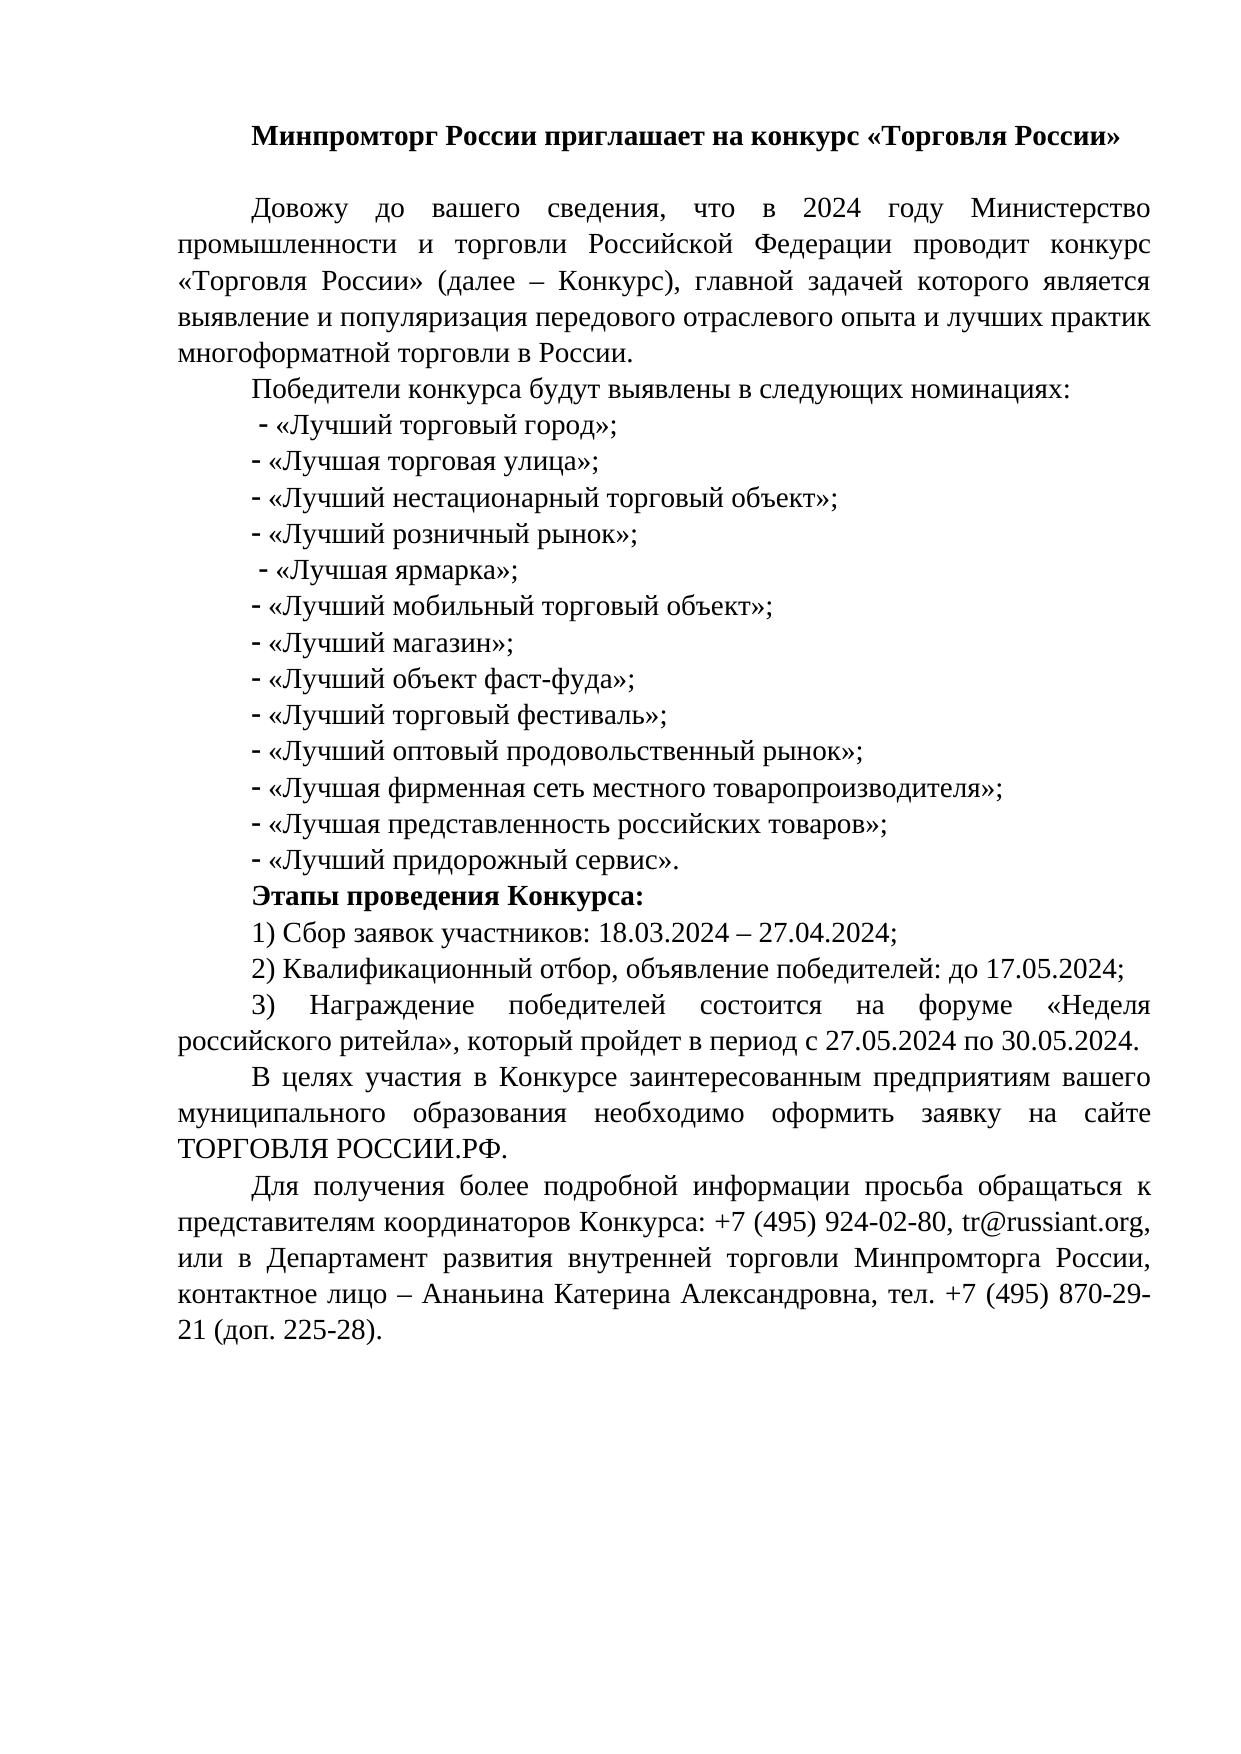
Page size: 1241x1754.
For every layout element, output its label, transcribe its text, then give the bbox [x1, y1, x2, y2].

text «Лучшая ярмарка»; [177, 552, 1152, 586]
text «Лучший объект фаст-фуда»; [177, 661, 1152, 695]
text «Лучший торговый город»; [177, 407, 1152, 441]
text 2) Квалификационный отбор, объявление победителей: до 17.05.2024; [177, 951, 1152, 984]
text «Лучший магазин»; [177, 625, 1152, 658]
text Минпромторг России приглашает на конкурс «Торговля России» [177, 118, 1152, 152]
text «Лучший розничный рынок»; [177, 516, 1152, 550]
text Этапы проведения Конкурса: [177, 878, 1152, 912]
text В целях участия в Конкурсе заинтересованным предприятиям вашего муниципального образования необходимо оформить заявку на сайте ТОРГОВЛЯ РОССИИ.РФ. [177, 1059, 1152, 1165]
text «Лучший мобильный торговый объект»; [177, 588, 1152, 622]
text «Лучшая торговая улица»; [177, 443, 1152, 477]
text 1) Сбор заявок участников: 18.03.2024 – 27.04.2024; [177, 915, 1152, 948]
text «Лучший нестационарный торговый объект»; [177, 480, 1152, 513]
text Довожу до вашего сведения, что в 2024 году Министерство промышленности и торговли Российской Федерации проводит конкурс «Торговля России» (далее – Конкурс), главной задачей которого является выявление и популяризация передового отраслевого опыта и лучших практик многоформатной торговли в России. [177, 190, 1152, 368]
text «Лучшая фирменная сеть местного товаропроизводителя»; [177, 770, 1152, 803]
text «Лучшая представленность российских товаров»; [177, 806, 1152, 840]
text 3) Награждение победителей состоится на форуме «Неделя российского ритейла», который пройдет в период с 27.05.2024 по 30.05.2024. [177, 987, 1152, 1057]
text «Лучший торговый фестиваль»; [177, 697, 1152, 731]
text «Лучший придорожный сервис». [177, 842, 1152, 876]
text Победители конкурса будут выявлены в следующих номинациях: [177, 371, 1152, 405]
text «Лучший оптовый продовольственный рынок»; [177, 733, 1152, 767]
text Для получения более подробной информации просьба обращаться к представителям координаторов Конкурса: +7 (495) 924-02-80, tr@russiant.org, или в Департамент развития внутренней торговли Минпромторга России, контактное лицо – Ананьина Катерина Александровна, тел. +7 (495) 870-29-21 (доп. 225-28). [177, 1168, 1152, 1346]
